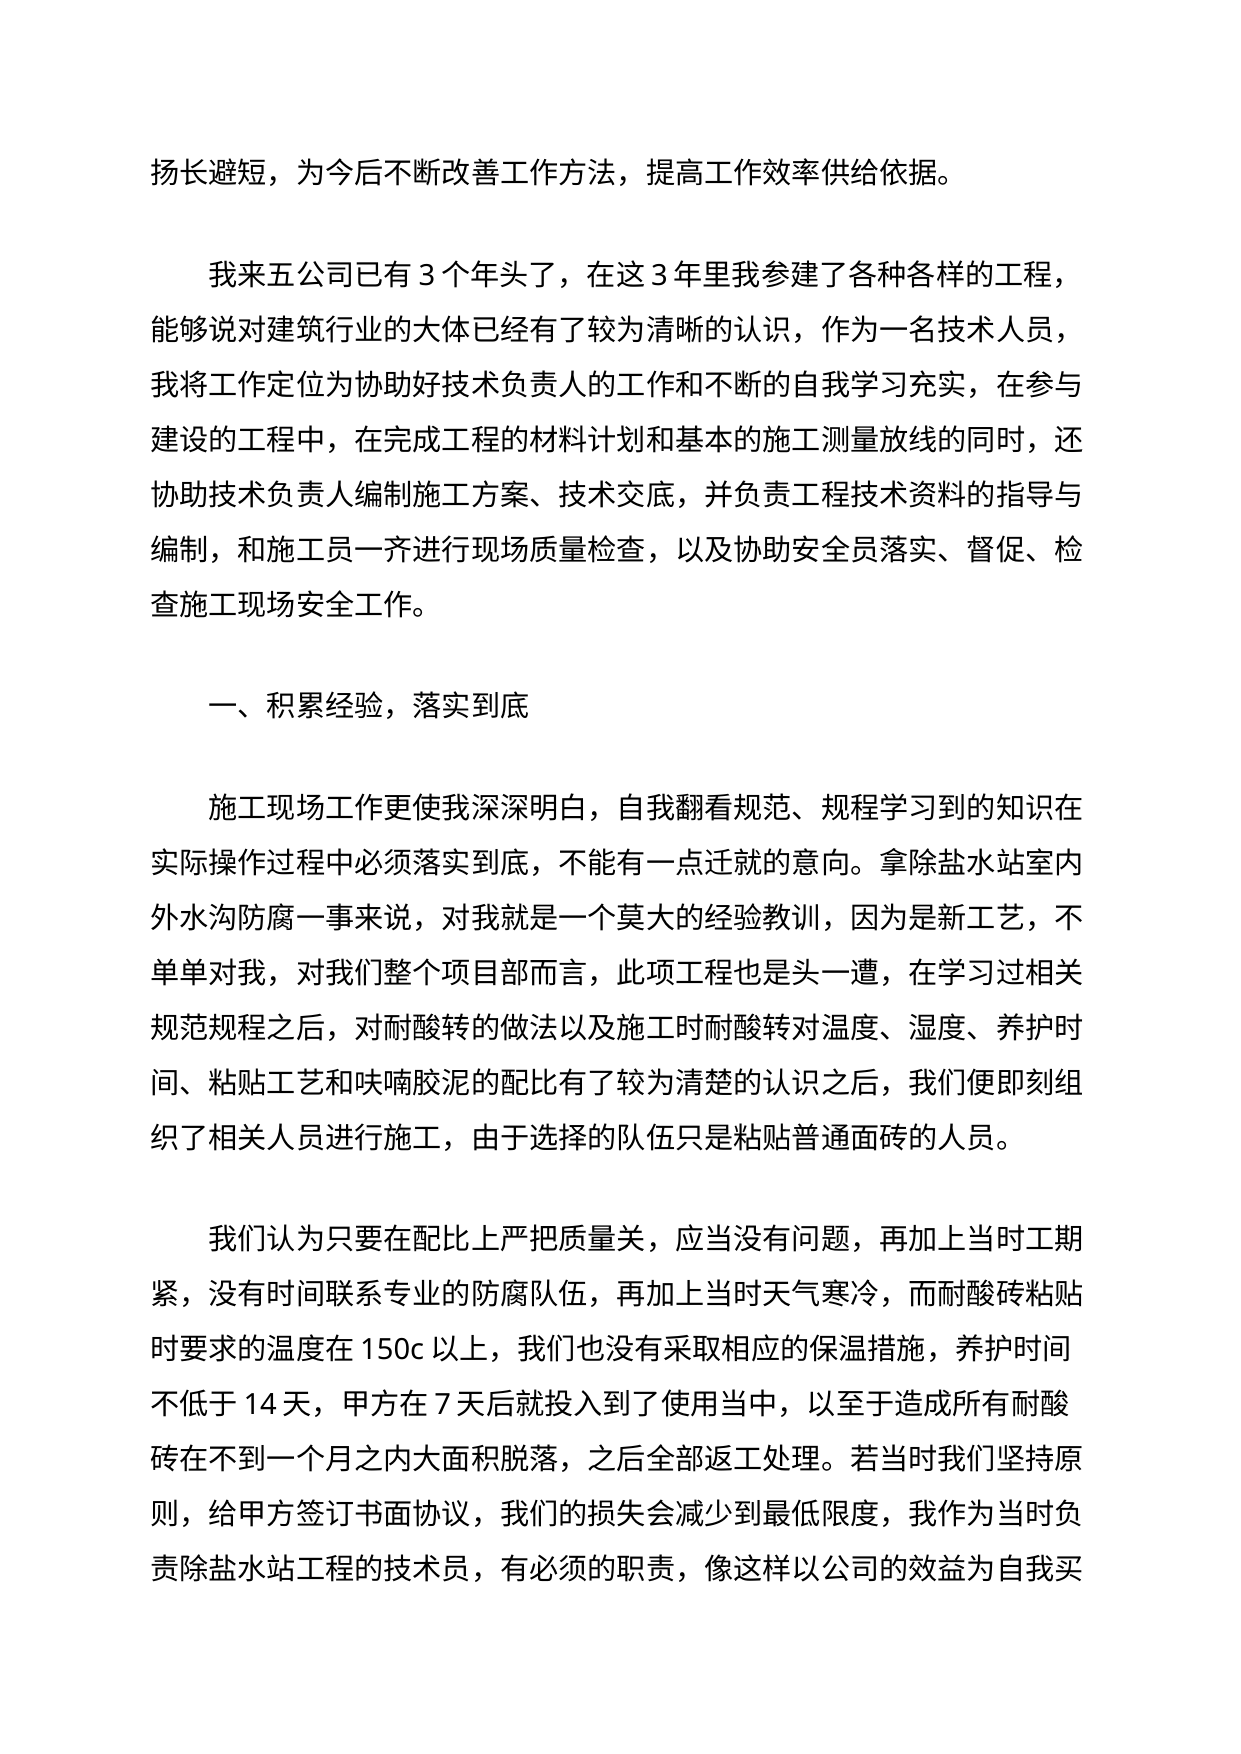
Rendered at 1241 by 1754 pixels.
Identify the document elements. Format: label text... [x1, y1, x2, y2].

text 我来五公司已有3个年头了，在这3年里我参建了各种各样的工程，能够说对建筑行业的大体已经有了较为清晰的认识，作为一名技术人员，我将工作定位为协助好技术负责人的工作和不断的自我学习充实，在参与建设的工程中，在完成工程的材料计划和基本的施工测量放线的同时，还协助技术负责人编制施工方案、技术交底，并负责工程技术资料的指导与编制，和施工员一齐进行现场质量检查，以及协助安全员落实、督促、检查施工现场安全工作。 [150, 252, 1090, 623]
text 施工现场工作更使我深深明白，自我翻看规范、规程学习到的知识在实际操作过程中必须落实到底，不能有一点迁就的意向。拿除盐水站室内外水沟防腐一事来说，对我就是一个莫大的经验教训，因为是新工艺，不单单对我，对我们整个项目部而言，此项工程也是头一遭，在学习过相关规范规程之后，对耐酸转的做法以及施工时耐酸转对温度、湿度、养护时间、粘贴工艺和呋喃胶泥的配比有了较为清楚的认识之后，我们便即刻组织了相关人员进行施工，由于选择的队伍只是粘贴普通面砖的人员。 [150, 785, 1090, 1156]
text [150, 1216, 1090, 1588]
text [150, 150, 1090, 192]
text 一、积累经验，落实到底 [150, 683, 1090, 725]
